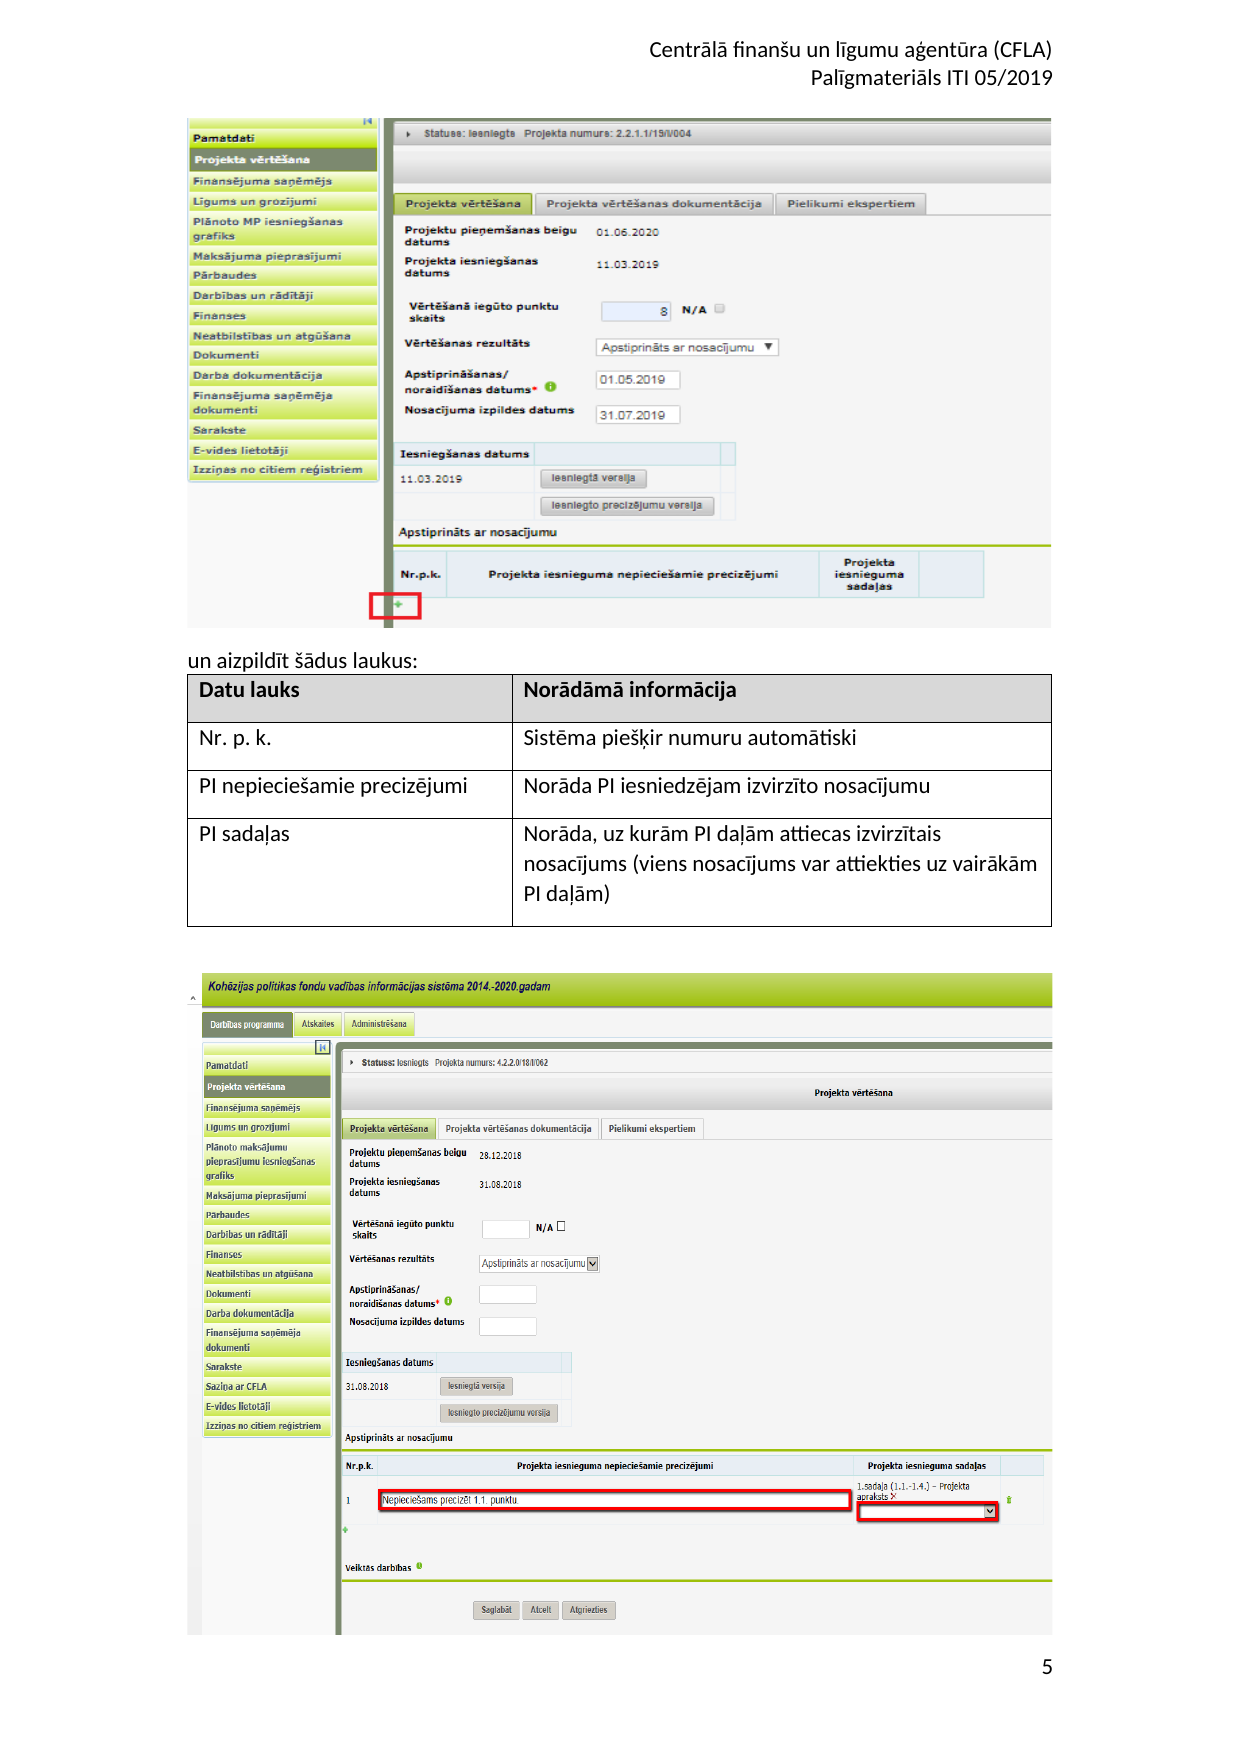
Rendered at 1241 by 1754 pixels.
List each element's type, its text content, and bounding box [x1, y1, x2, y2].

table_cell PI sadaļas [188, 819, 512, 926]
table_cell PI nepieciešamie precizējumi [188, 771, 512, 818]
table_cell Norāda, uz kurām PI daļām attiecas izvirzītais nosacījums (viens nosacījums var attiekties uz vairākām PI daļām) [513, 819, 1051, 926]
table_cell Nr. p. k. [188, 723, 512, 770]
table_header Datu lauks [188, 675, 512, 722]
table_header Norādāmā informācija [513, 675, 1051, 722]
text un aizpildīt šādus laukus: [187, 646, 1053, 674]
table_cell Sistēma piešķir numuru automātiski [513, 723, 1051, 770]
picture [187, 118, 1052, 628]
table_cell Norāda PI iesniedzējam izvirzīto nosacījumu [513, 771, 1051, 818]
picture [187, 973, 1053, 1635]
